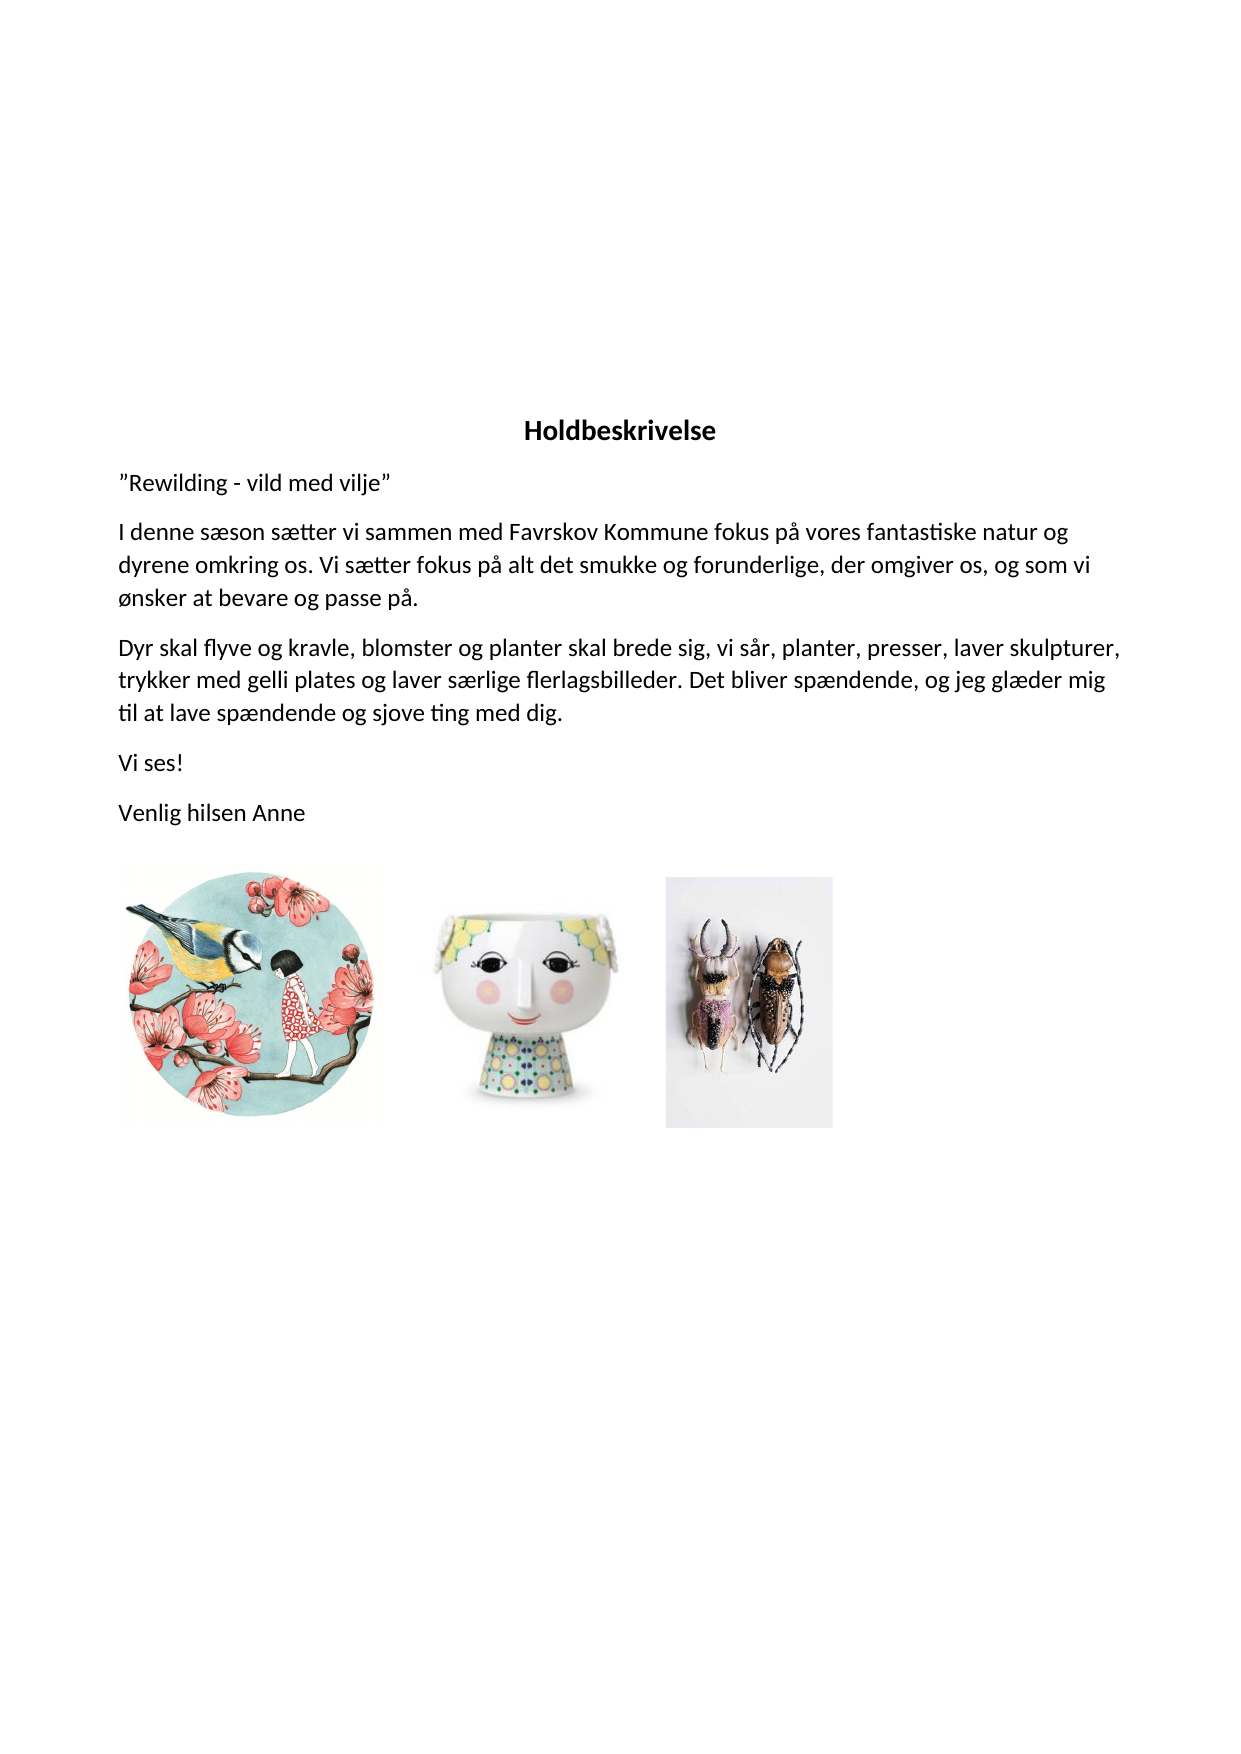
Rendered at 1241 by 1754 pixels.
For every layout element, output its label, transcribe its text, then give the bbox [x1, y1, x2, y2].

text Venlig hilsen Anne [118, 797, 1122, 827]
text Vi ses! [118, 747, 1122, 778]
text Holdbeskrivelse [118, 412, 1122, 447]
picture [118, 846, 833, 1128]
text I denne sæson sætter vi sammen med Favrskov Kommune fokus på vores fantastiske natur og dyrene omkring os. Vi sætter fokus på alt det smukke og forunderlige, der omgiver os, og som vi ønsker at bevare og passe på. [118, 516, 1122, 613]
text Dyr skal flyve og kravle, blomster og planter skal brede sig, vi sår, planter, presser, laver skulpturer, trykker med gelli plates og laver særlige flerlagsbilleder. Det bliver spændende, og jeg glæder mig til at lave spændende og sjove ting med dig. [118, 632, 1122, 728]
text ”Rewilding - vild med vilje” [118, 467, 1122, 497]
